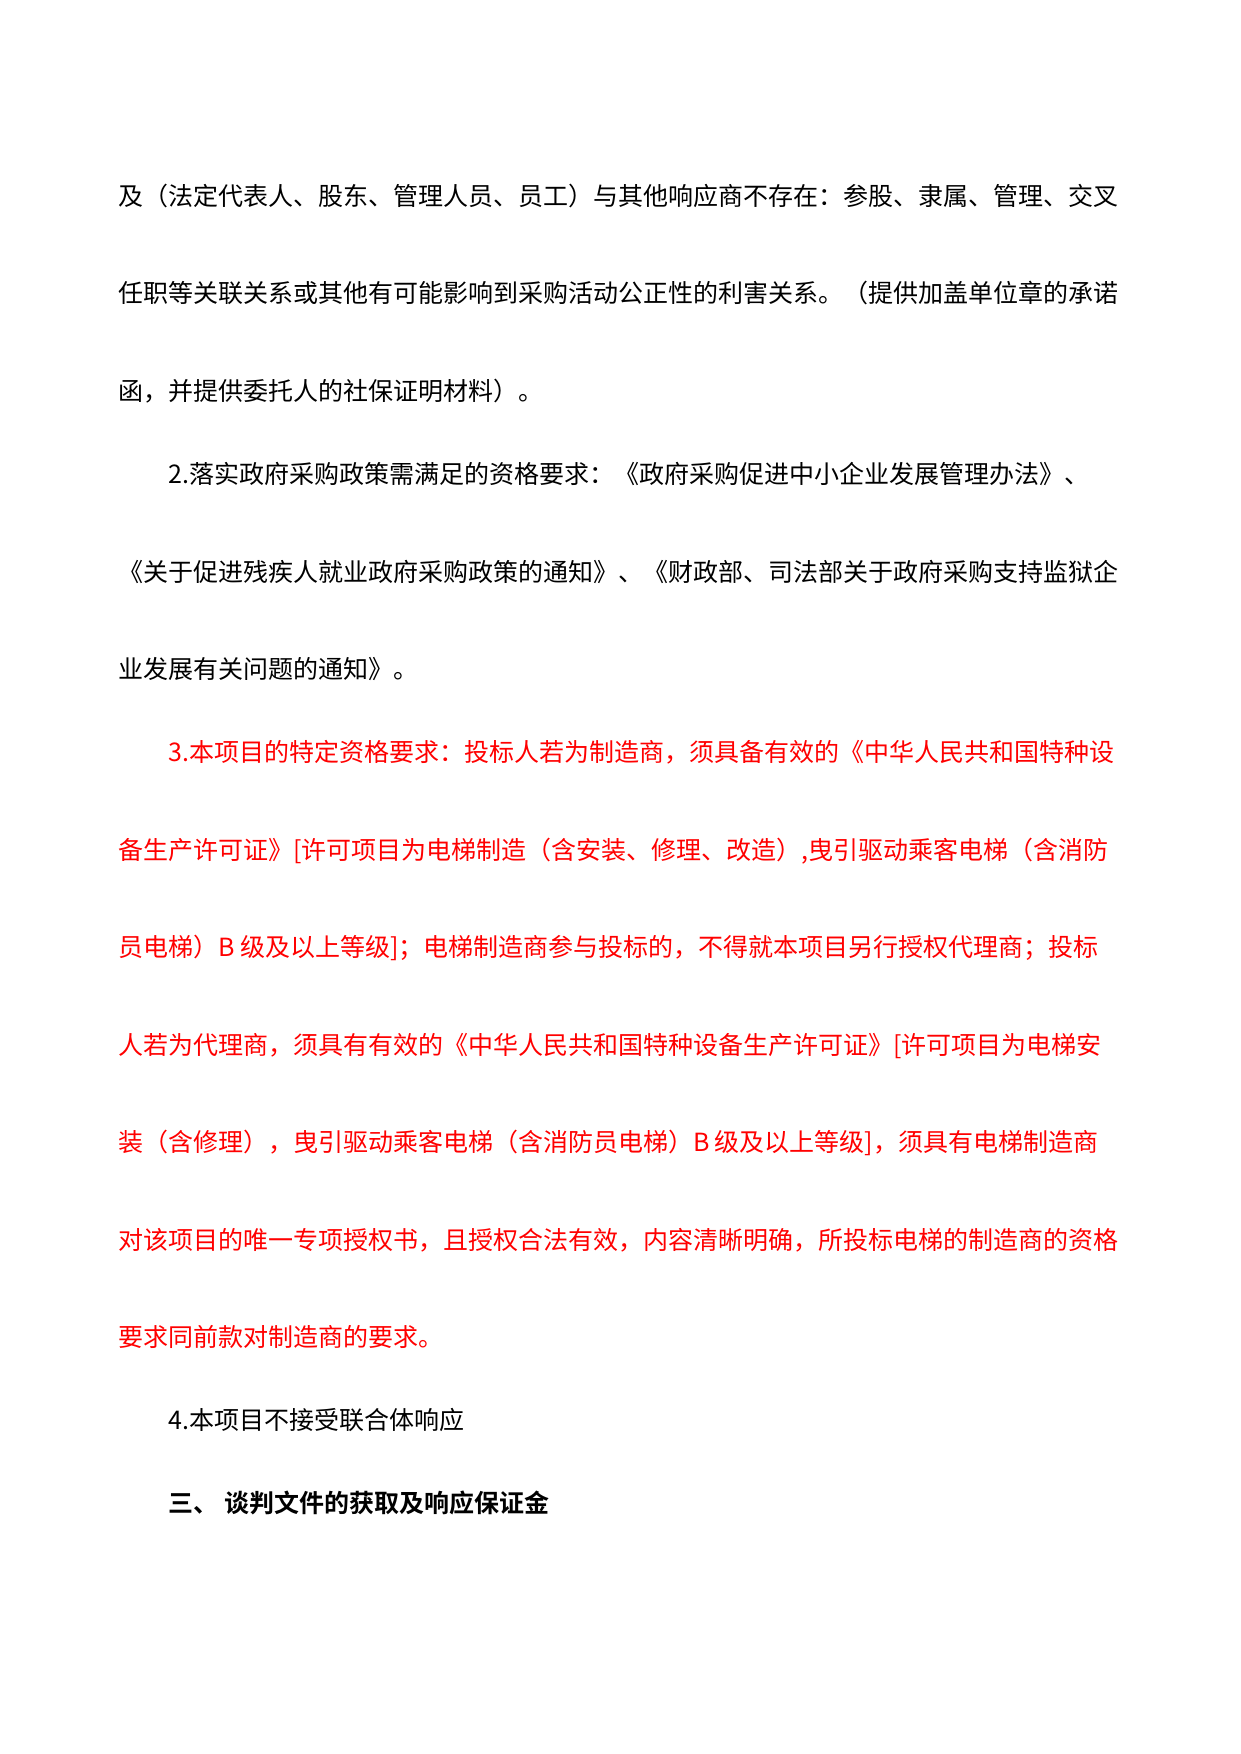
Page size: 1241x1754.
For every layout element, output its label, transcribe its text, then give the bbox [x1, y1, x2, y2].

text 2.落实政府采购政策需满足的资格要求：《政府采购促进中小企业发展管理办法》、《关于促进残疾人就业政府采购政策的通知》、《财政部、司法部关于政府采购支持监狱企业发展有关问题的通知》。 [118, 440, 1122, 700]
text 三、 谈判文件的获取及响应保证金 [118, 1469, 1122, 1534]
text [118, 162, 1122, 422]
text 4.本项目不接受联合体响应 [118, 1386, 1122, 1451]
text 3.本项目的特定资格要求：投标人若为制造商，须具备有效的《中华人民共和国特种设备生产许可证》[许可项目为电梯制造（含安装、修理、改造）,曳引驱动乘客电梯（含消防员电梯）B 级及以上等级]；电梯制造商参与投标的，不得就本项目另行授权代理商；投标人若为代理商，须具有有效的《中华人民共和国特种设备生产许可证》[许可项目为电梯安装（含修理），曳引驱动乘客电梯（含消防员电梯）B级及以上等级]，须具有电梯制造商对该项目的唯一专项授权书，且授权合法有效，内容清晰明确，所投标电梯的制造商的资格要求同前款对制造商的要求。 [118, 718, 1122, 1368]
